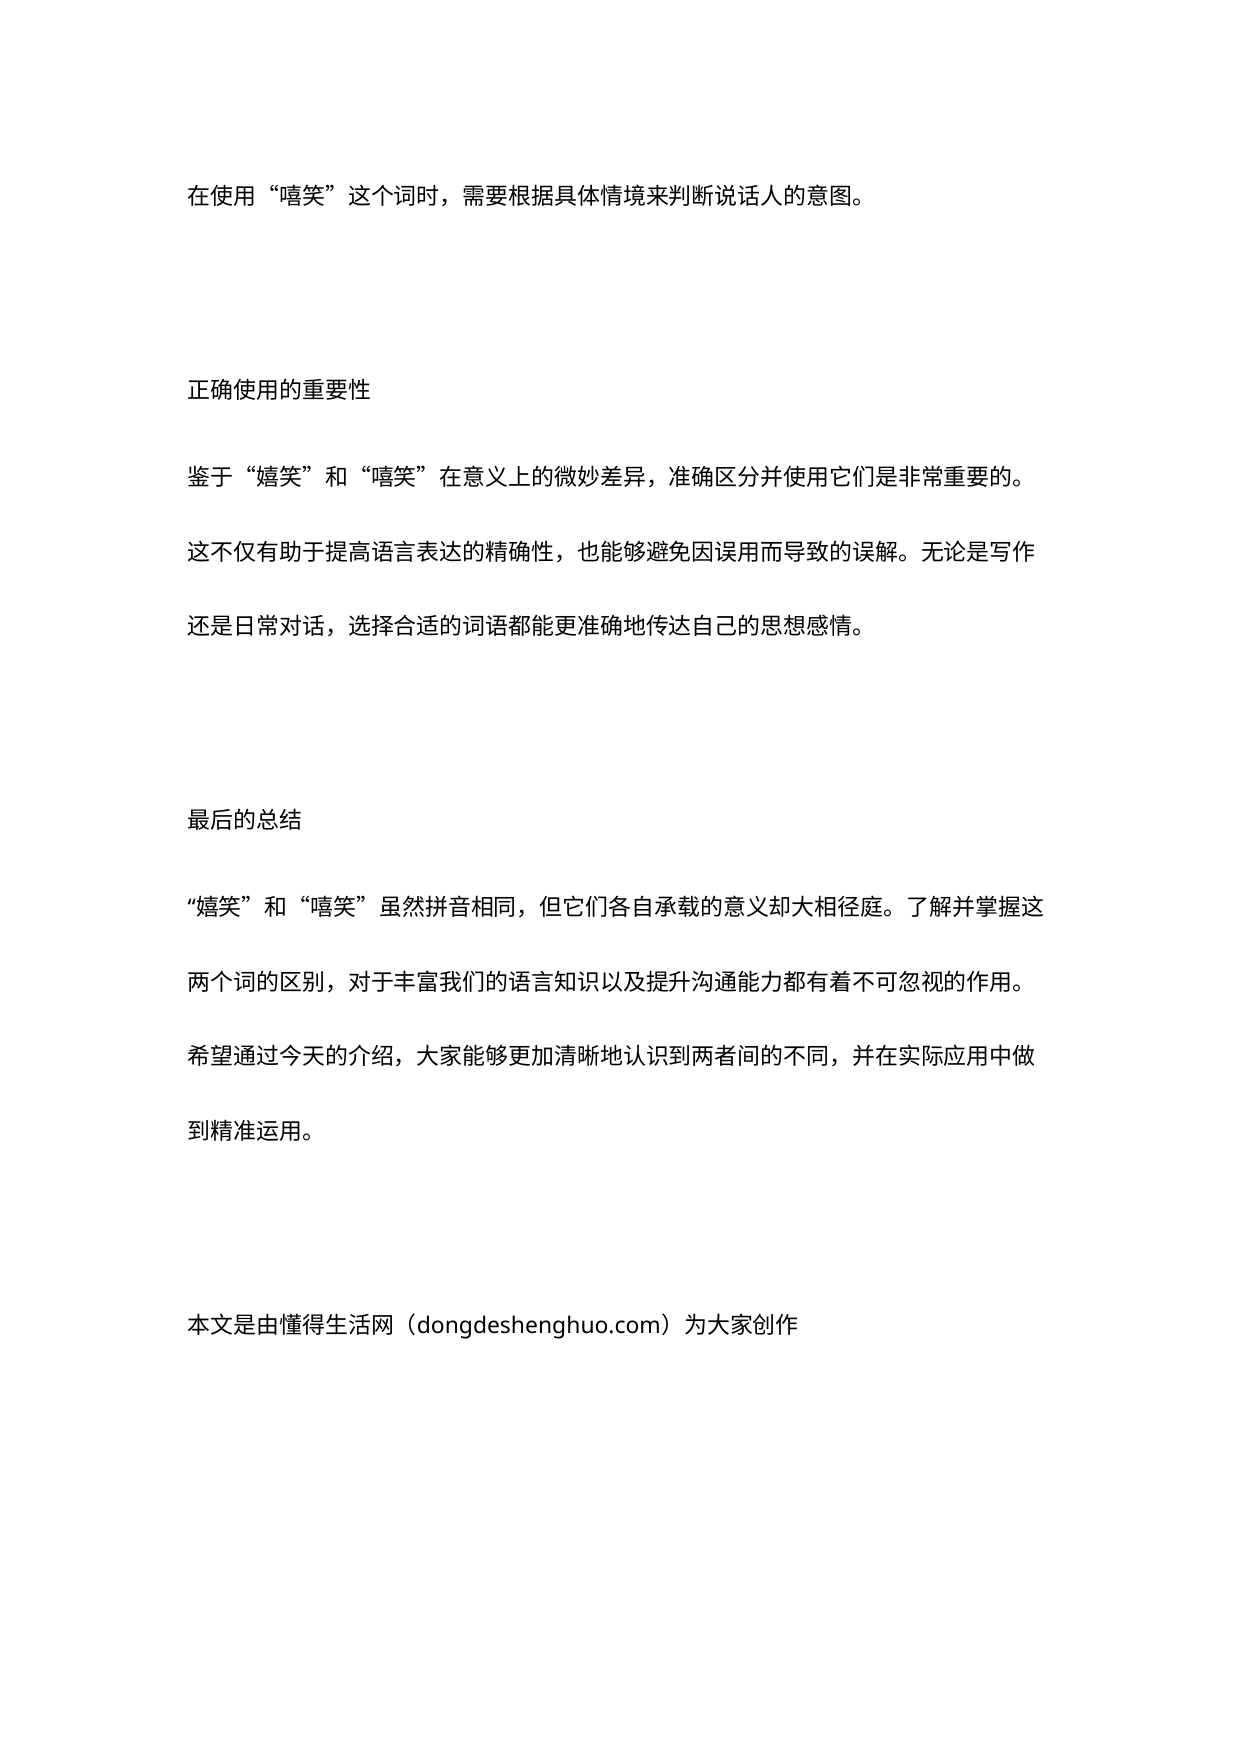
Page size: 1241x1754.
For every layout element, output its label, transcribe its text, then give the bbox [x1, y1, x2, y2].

text 正确使用的重要性 [187, 356, 1053, 421]
text “嬉笑”和“嘻笑”虽然拼音相同，但它们各自承载的意义却大相径庭。了解并掌握这两个词的区别，对于丰富我们的语言知识以及提升沟通能力都有着不可忽视的作用。希望通过今天的介绍，大家能够更加清晰地认识到两者间的不同，并在实际应用中做到精准运用。 [187, 873, 1053, 1162]
text 最后的总结 [187, 786, 1053, 851]
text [187, 162, 1053, 227]
text 鉴于“嬉笑”和“嘻笑”在意义上的微妙差异，准确区分并使用它们是非常重要的。这不仅有助于提高语言表达的精确性，也能够避免因误用而导致的误解。无论是写作还是日常对话，选择合适的词语都能更准确地传达自己的思想感情。 [187, 443, 1053, 657]
text 本文是由懂得生活网（dongdeshenghuo.com）为大家创作 [187, 1291, 1053, 1356]
